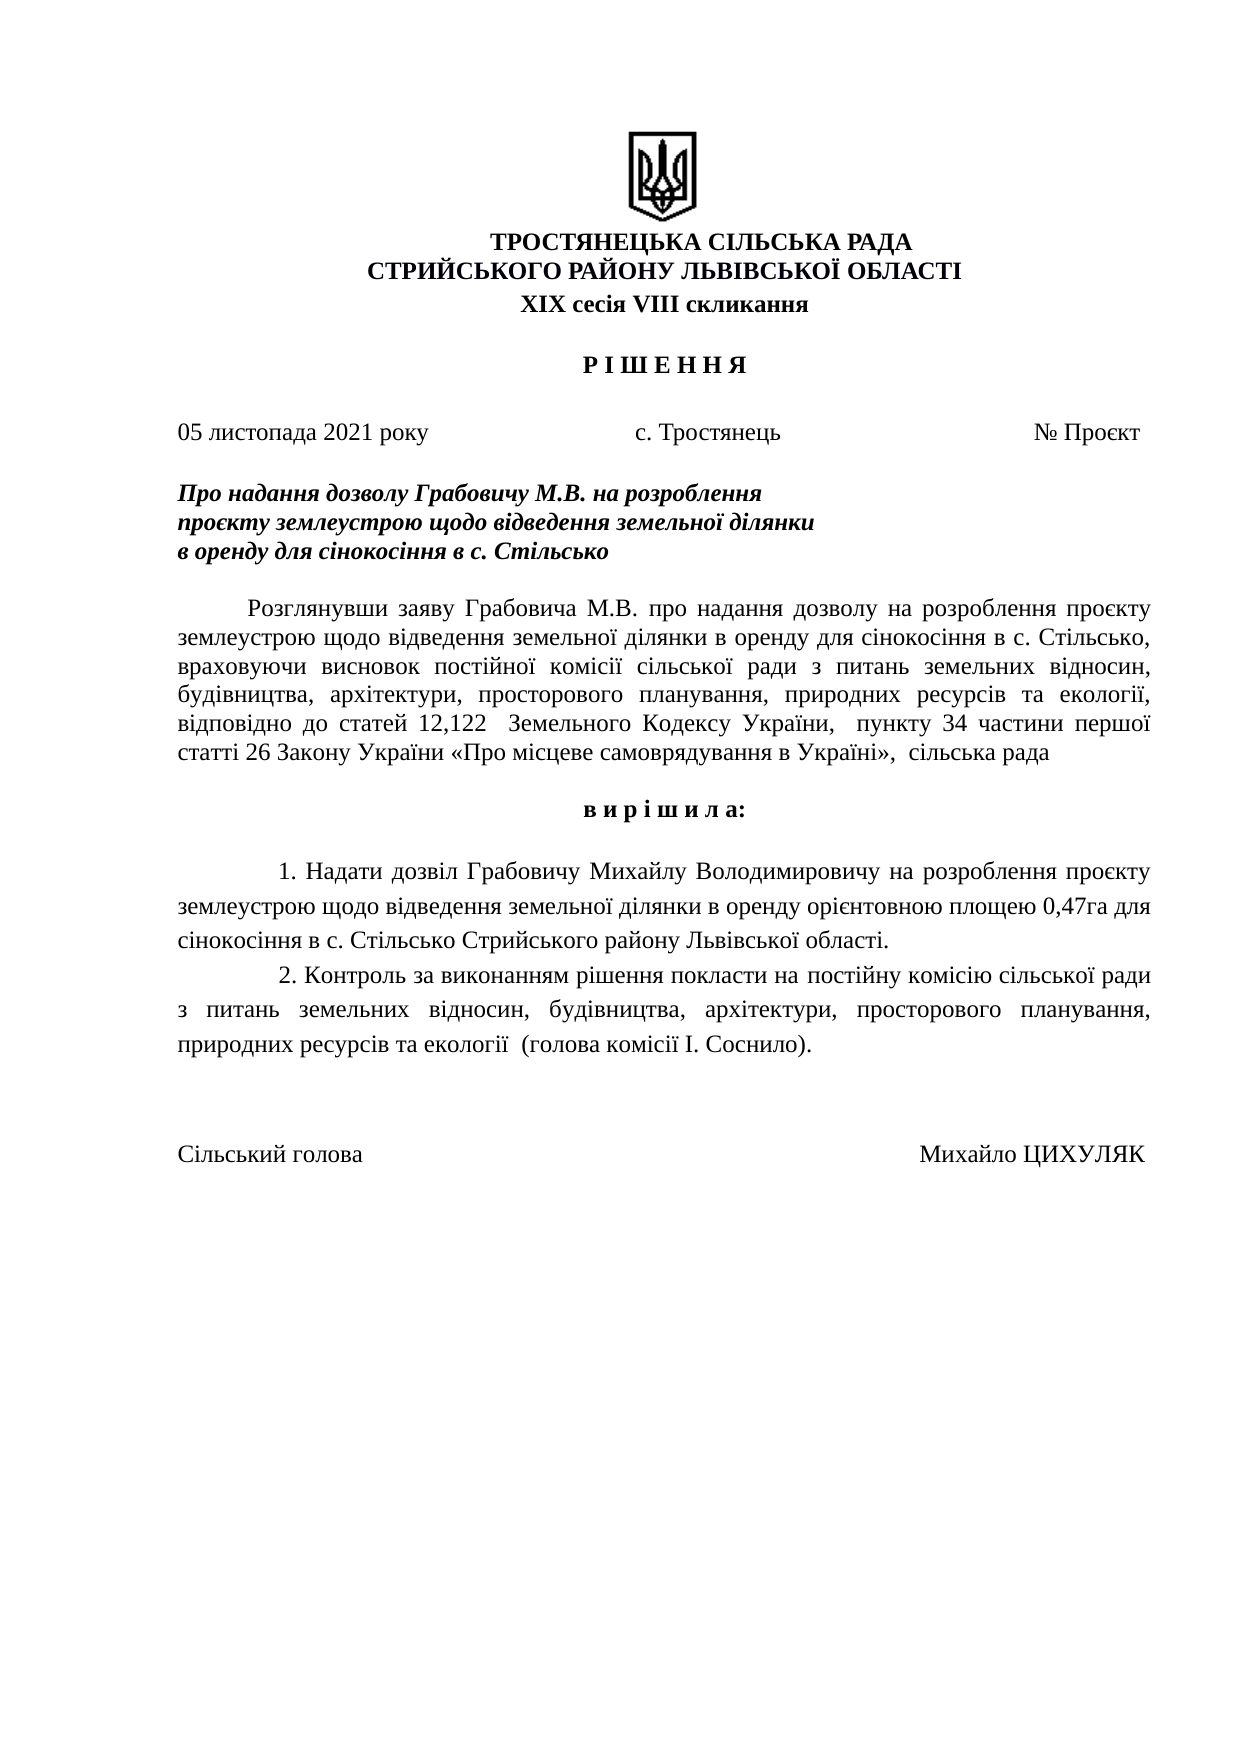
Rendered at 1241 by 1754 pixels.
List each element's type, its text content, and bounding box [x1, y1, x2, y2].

text Про надання дозволу Грабовичу М.В. на розроблення [177, 478, 1152, 507]
text Розглянувши заяву Грабовича М.В. про надання дозволу на розроблення проєкту землеустрою щодо відведення земельної ділянки в оренду для сінокосіння в с. Стільсько, враховуючи висновок постійної комісії сільської ради з питань земельних відносин, будівництва, архітектури, просторового планування, природних ресурсів та екології, відповідно до статей 12,122 Земельного Кодексу України, пункту 34 частини першої статті 26 Закону України «Про місцеве самоврядування в Україні», сільська рада [177, 593, 1152, 766]
text 2. Контроль за виконанням рішення покласти на постійну комісію сільської ради з питань земельних відносин, будівництва, архітектури, просторового планування, природних ресурсів та екології (голова комісії І. Соснило). [177, 960, 1152, 1057]
text 05 листопада 2021 року с. Тростянець № Проєкт [177, 417, 1152, 445]
text 1. Надати дозвіл Грабовичу Михайлу Володимировичу на розроблення проєкту землеустрою щодо відведення земельної ділянки в оренду орієнтовною площею 0,47га для сінокосіння в с. Стільсько Стрийського району Львівської області. [177, 856, 1152, 954]
text СТРИЙСЬКОГО РАЙОНУ ЛЬВІВСЬКОЇ ОБЛАСТІ [177, 256, 1152, 284]
picture [626, 118, 703, 223]
text Р І Ш Е Н Н Я [177, 351, 1152, 379]
text ХІХ сесія VІІІ скликання [177, 289, 1152, 317]
text ТРОСТЯНЕЦЬКА СІЛЬСЬКА РАДА [177, 227, 1152, 256]
text в и р і ш и л а: [177, 794, 1152, 823]
text проєкту землеустрою щодо відведення земельної ділянки [177, 507, 1152, 536]
text в оренду для сінокосіння в с. Стільсько [177, 536, 1152, 564]
text Сільський голова Михайло ЦИХУЛЯК [177, 1139, 1152, 1168]
